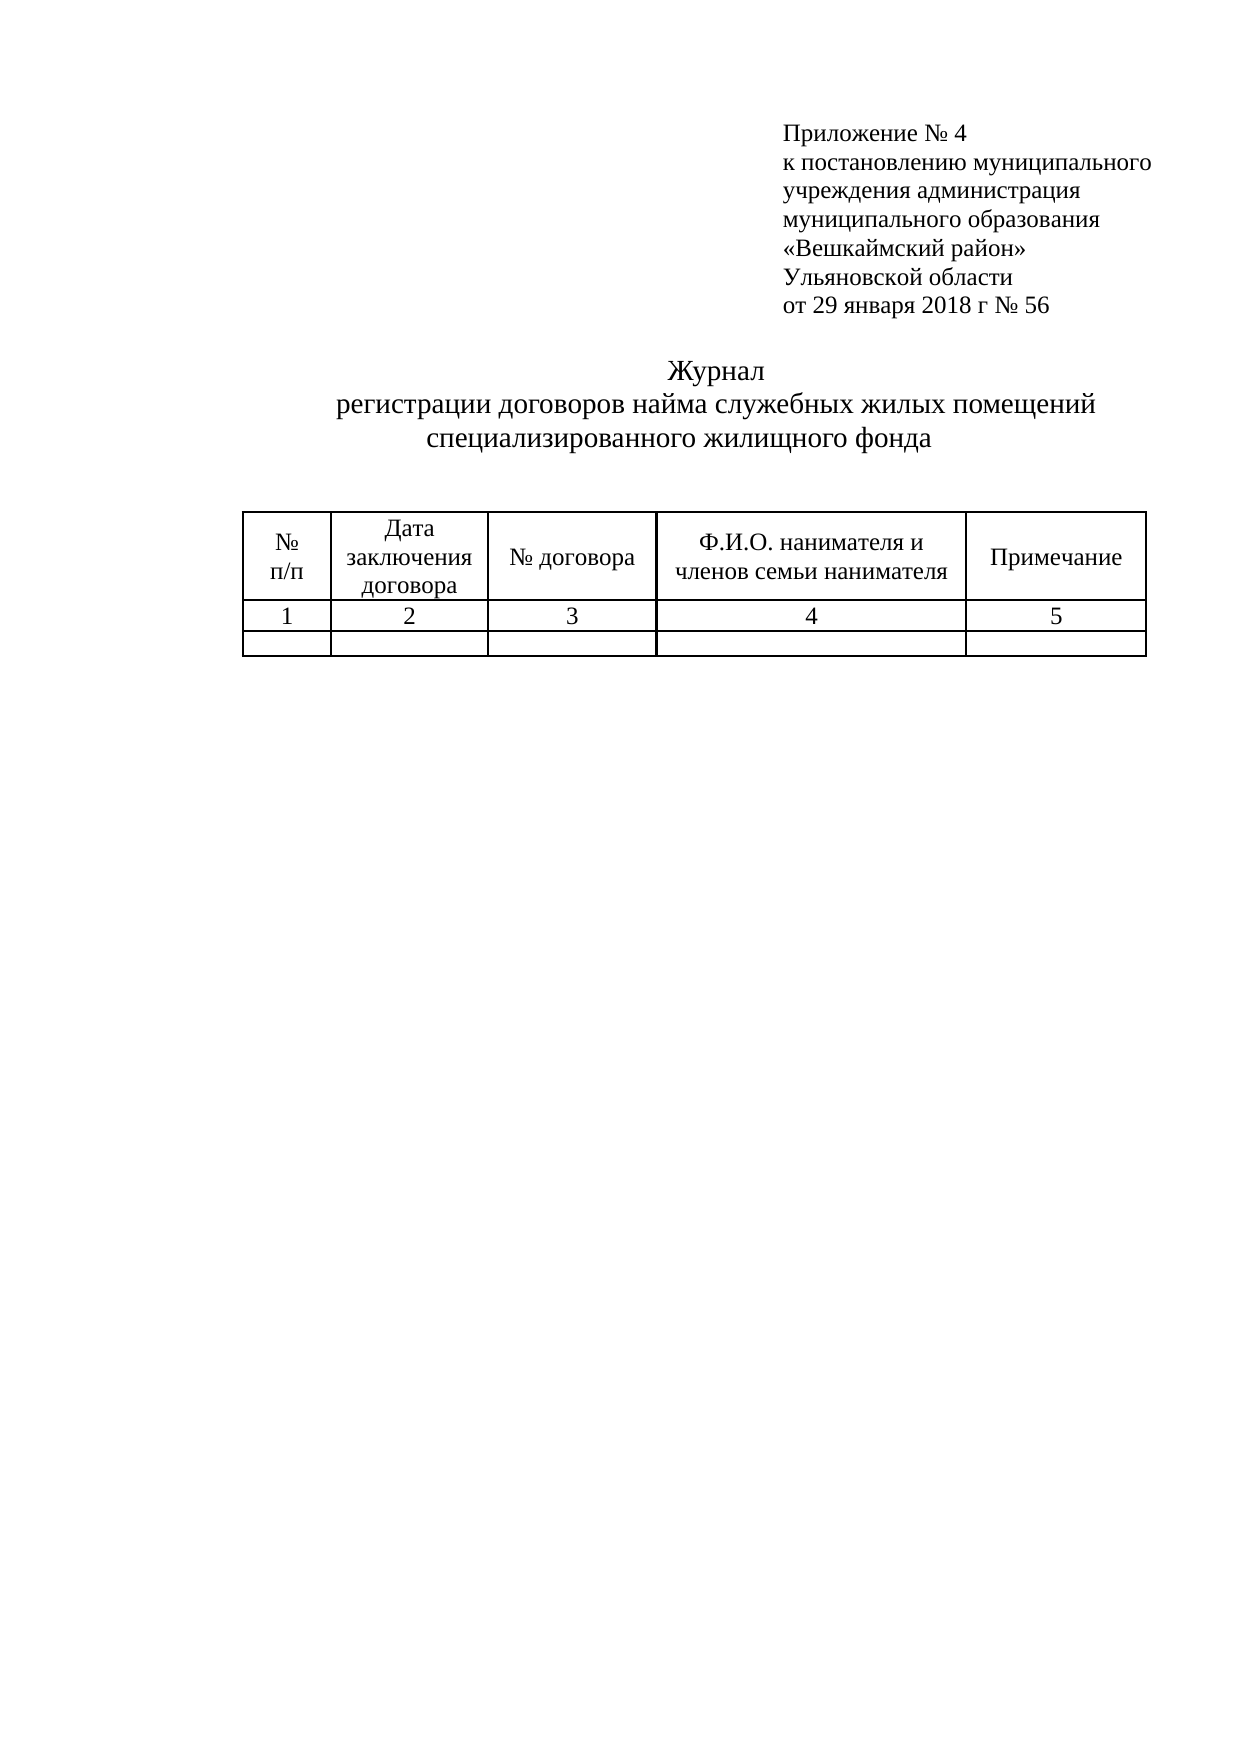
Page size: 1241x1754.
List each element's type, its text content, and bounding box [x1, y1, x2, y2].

text Приложение № 4 [177, 118, 1181, 147]
text «Вешкаймский район» [177, 233, 1181, 262]
table_cell [658, 632, 965, 655]
table_cell [489, 632, 655, 655]
table_cell 5 [967, 601, 1145, 630]
table_header № договора [489, 513, 655, 599]
table_cell 4 [658, 601, 965, 630]
table_cell [244, 632, 330, 655]
table_header Примечание [967, 513, 1145, 599]
table_cell 2 [332, 601, 487, 630]
table_header Дата заключения договора [332, 513, 487, 599]
text Журнал [177, 353, 1181, 386]
text регистрации договоров найма служебных жилых помещений специализированного жилищного фонда [177, 386, 1181, 453]
table_cell [967, 632, 1145, 655]
table_header № п/п [244, 513, 330, 599]
text от 29 января 2018 г № 56 [177, 291, 1181, 319]
table_header Ф.И.О. нанимателя и членов семьи нанимателя [658, 513, 965, 599]
text учреждения администрация [177, 176, 1181, 204]
text к постановлению муниципального [177, 147, 1181, 176]
text Ульяновской области [177, 262, 1181, 291]
table_cell [332, 632, 487, 655]
table_cell 1 [244, 601, 330, 630]
text муниципального образования [177, 204, 1181, 233]
table_cell 3 [489, 601, 655, 630]
